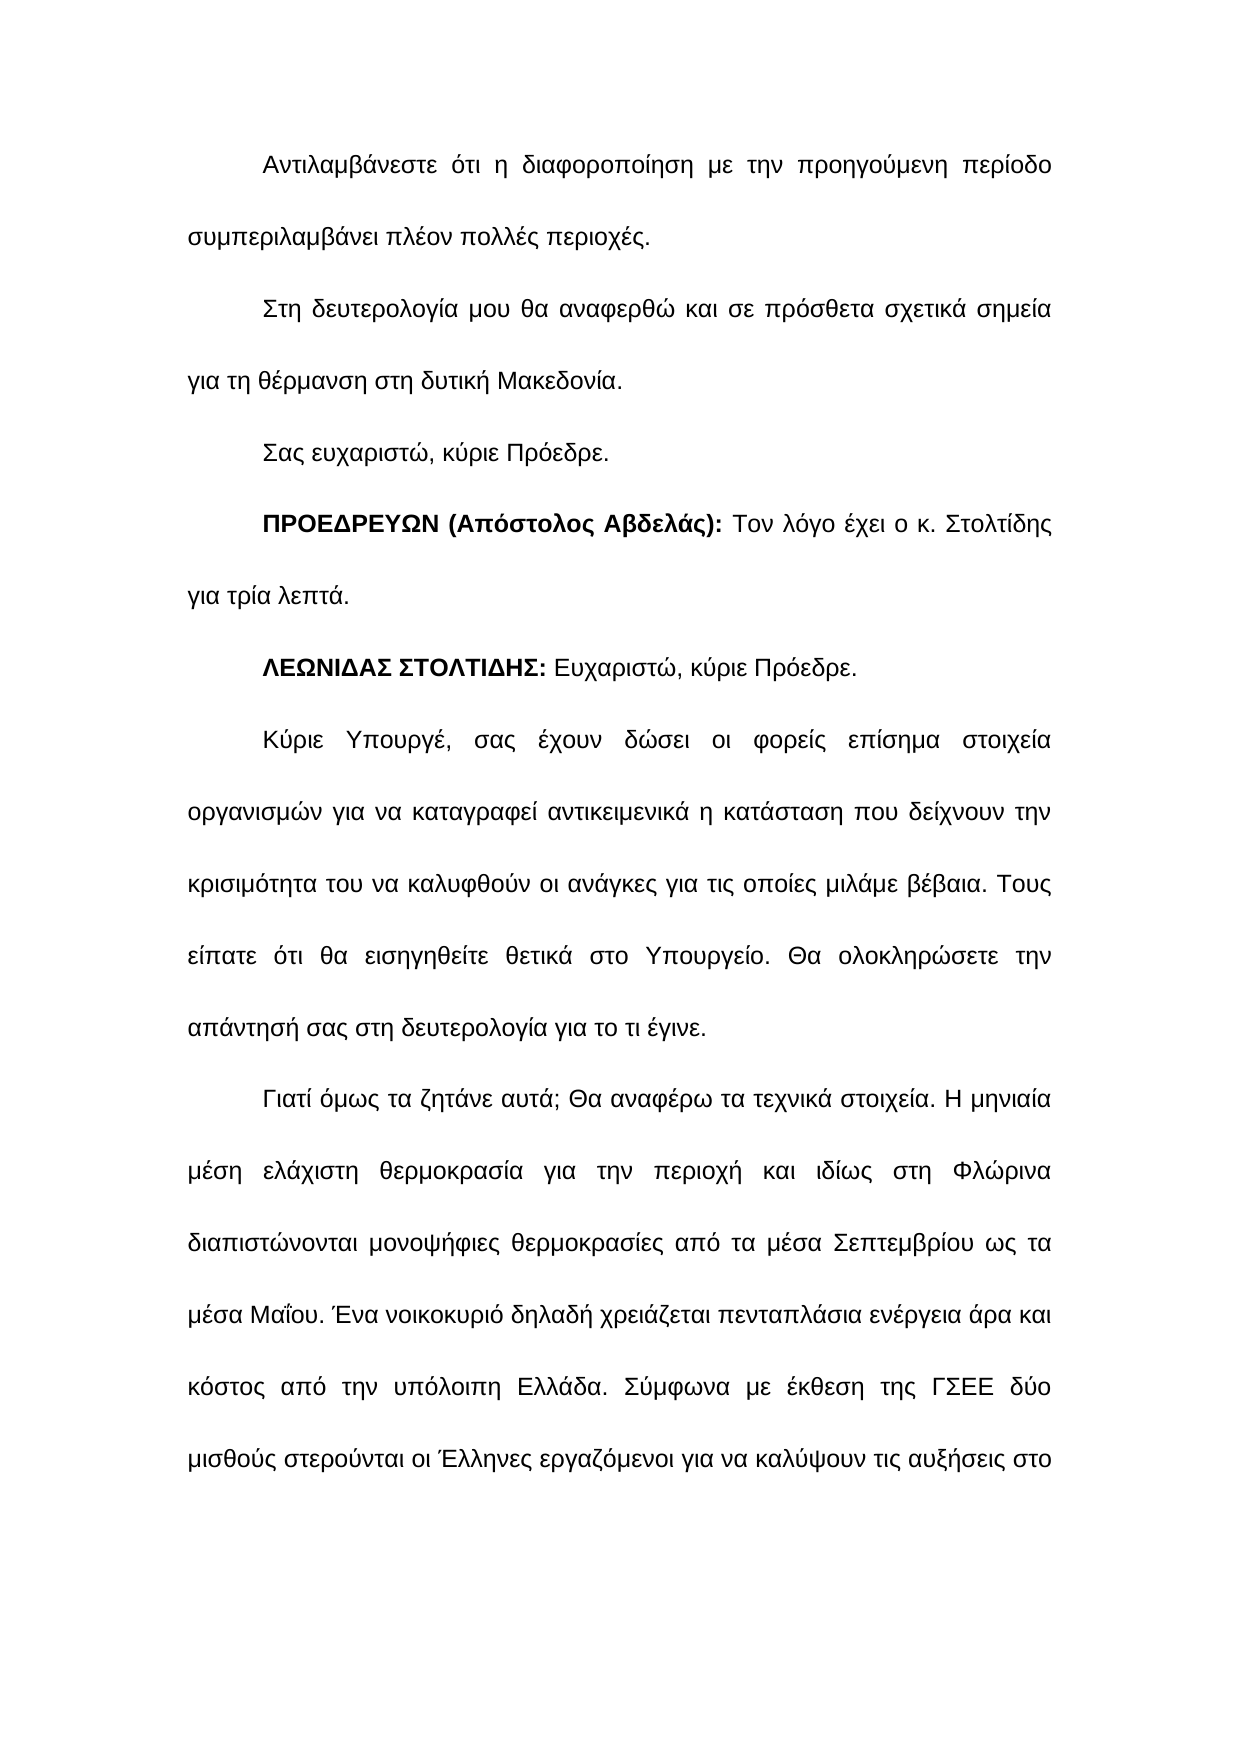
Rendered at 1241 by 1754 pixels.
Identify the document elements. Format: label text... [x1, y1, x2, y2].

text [187, 1084, 1053, 1472]
text Κύριε Υπουργέ, σας έχουν δώσει οι φορείς επίσημα στοιχεία οργανισμών για να καταγραφεί αντικειμενικά η κατάσταση που δείχνουν την κρισιμότητα του να καλυφθούν οι ανάγκες για τις οποίες μιλάμε βέβαια. Τους είπατε ότι θα εισηγηθείτε θετικά στο Υπουργείο. Θα ολοκληρώσετε την απάντησή σας στη δευτερολογία για το τι έγινε. [187, 725, 1053, 1041]
text Στη δευτερολογία μου θα αναφερθώ και σε πρόσθετα σχετικά σημεία για τη θέρμανση στη δυτική Μακεδονία. [187, 294, 1053, 394]
text Σας ευχαριστώ, κύριε Πρόεδρε. [187, 437, 1053, 466]
text Αντιλαμβάνεστε ότι η διαφοροποίηση με την προηγούμενη περίοδο συμπεριλαμβάνει πλέον πολλές περιοχές. [187, 150, 1053, 251]
text ΛΕΩΝΙΔΑΣ ΣΤΟΛΤΙΔΗΣ: Ευχαριστώ, κύριε Πρόεδρε. [187, 653, 1053, 682]
text ΠΡΟΕΔΡΕΥΩΝ (Απόστολος Αβδελάς): Τον λόγο έχει ο κ. Στολτίδης για τρία λεπτά. [187, 509, 1053, 610]
